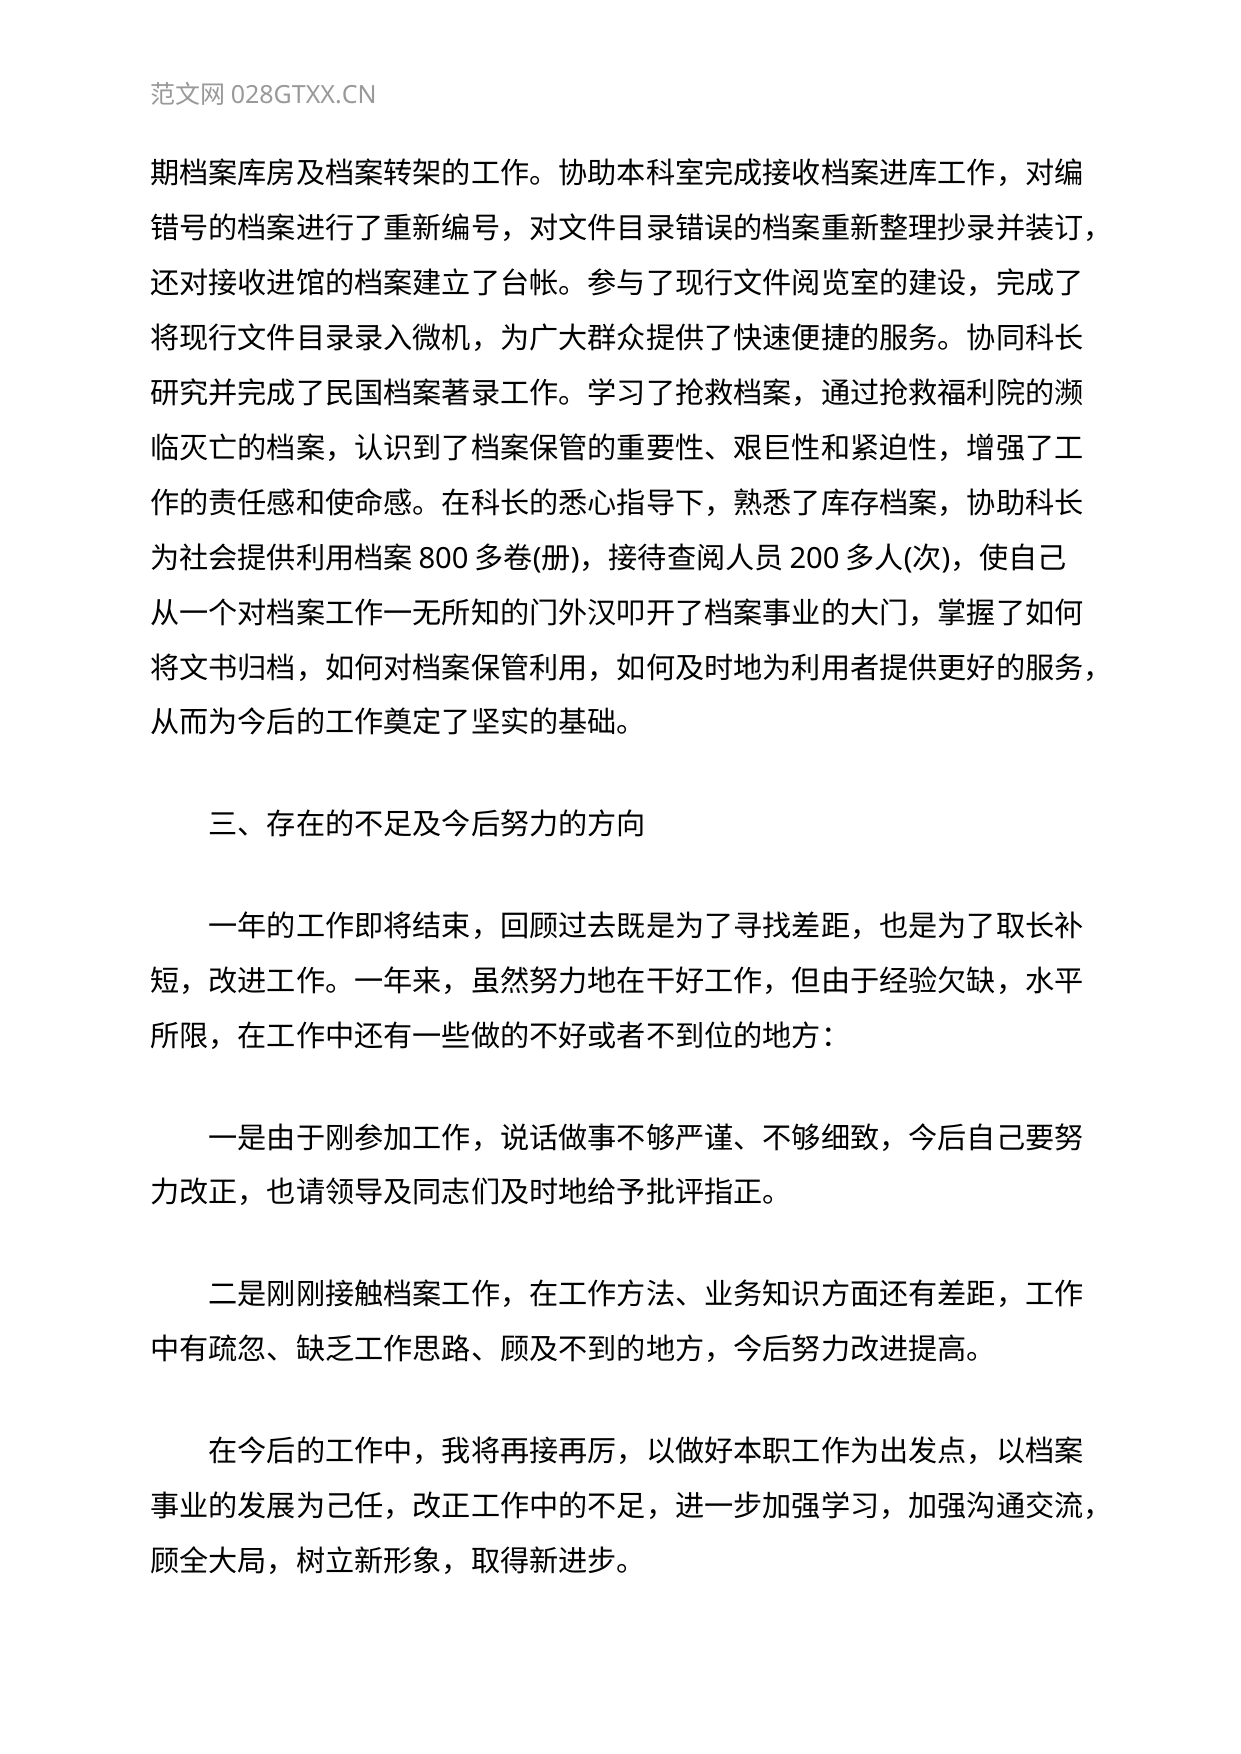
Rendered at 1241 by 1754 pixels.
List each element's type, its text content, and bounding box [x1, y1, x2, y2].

text 一年的工作即将结束，回顾过去既是为了寻找差距，也是为了取长补短，改进工作。一年来，虽然努力地在干好工作，但由于经验欠缺，水平所限，在工作中还有一些做的不好或者不到位的地方： [150, 903, 1090, 1055]
text 三、存在的不足及今后努力的方向 [150, 801, 1090, 843]
text 二是刚刚接触档案工作，在工作方法、业务知识方面还有差距，工作中有疏忽、缺乏工作思路、顾及不到的地方，今后努力改进提高。 [150, 1271, 1090, 1368]
text 一是由于刚参加工作，说话做事不够严谨、不够细致，今后自己要努力改正，也请领导及同志们及时地给予批评指正。 [150, 1114, 1090, 1211]
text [150, 150, 1090, 741]
text 在今后的工作中，我将再接再厉，以做好本职工作为出发点，以档案事业的发展为己任，改正工作中的不足，进一步加强学习，加强沟通交流，顾全大局，树立新形象，取得新进步。 [150, 1427, 1090, 1579]
